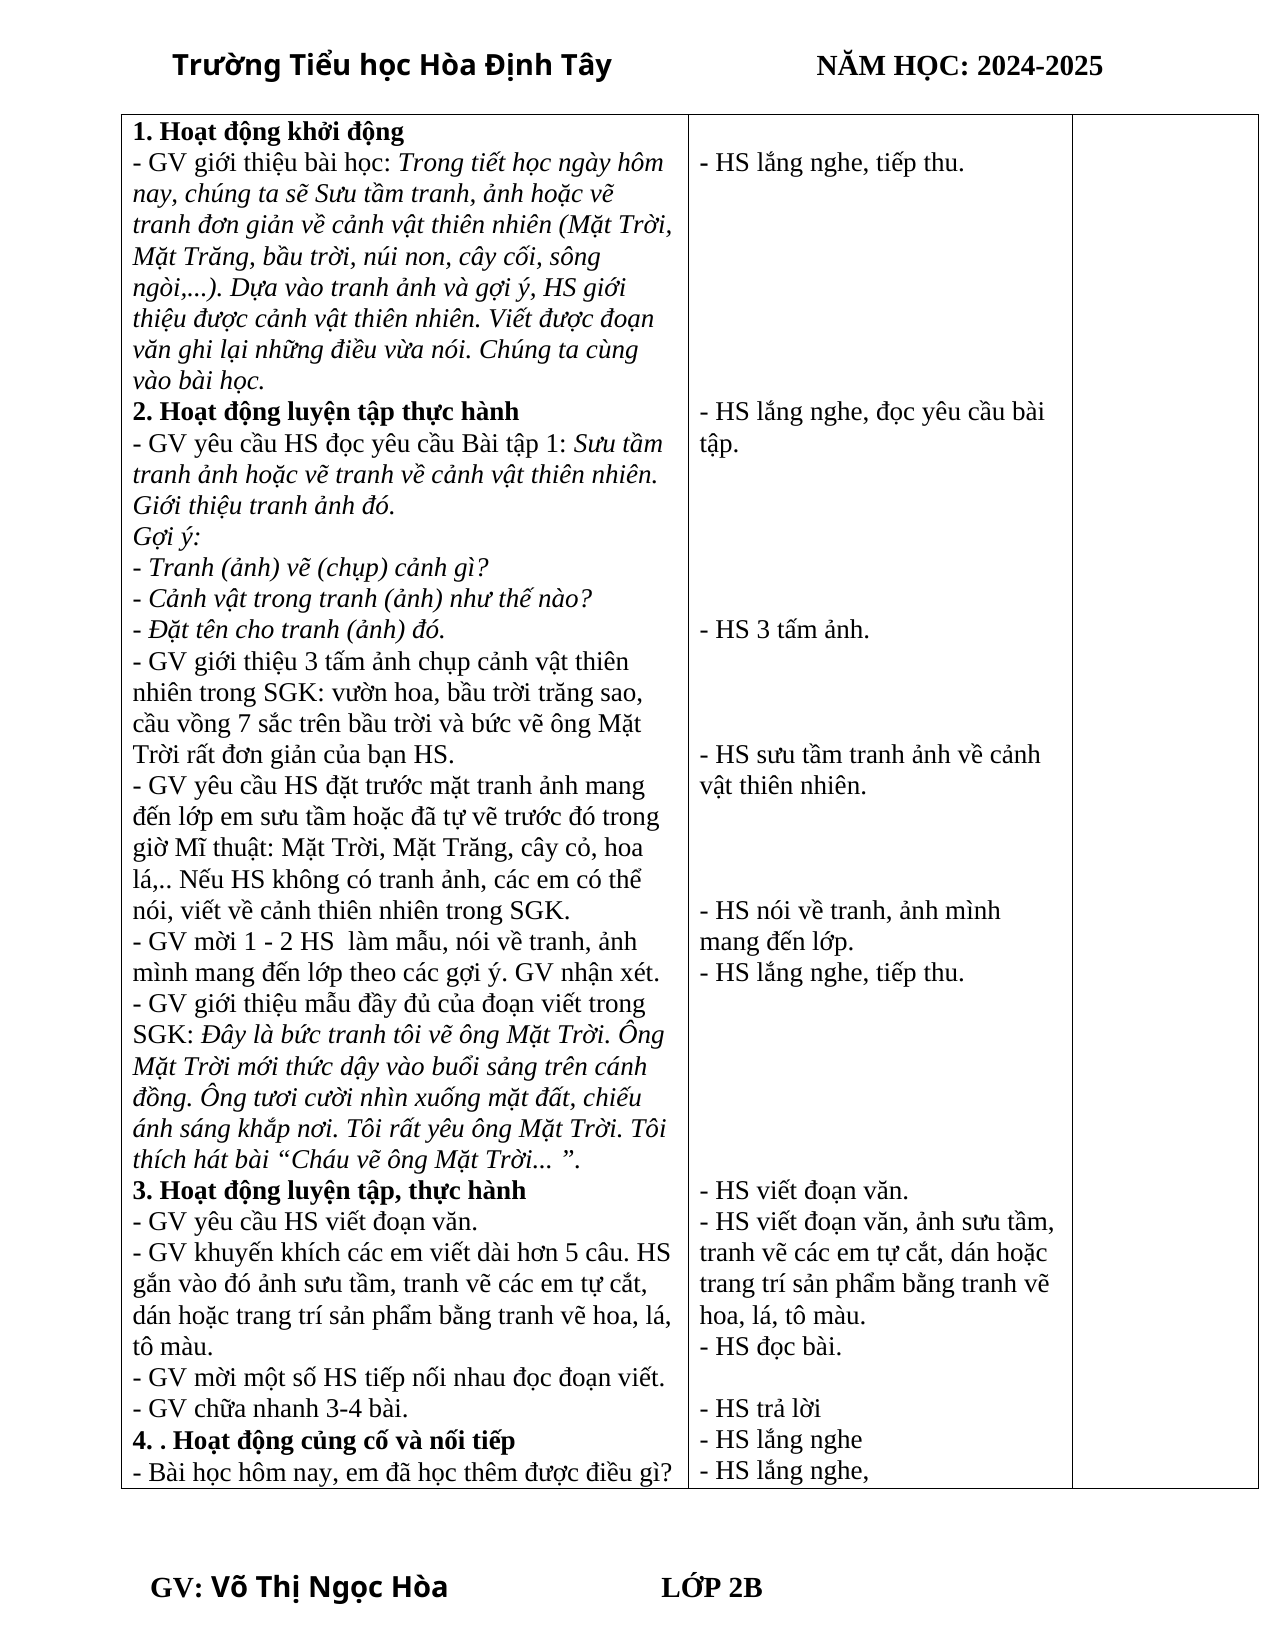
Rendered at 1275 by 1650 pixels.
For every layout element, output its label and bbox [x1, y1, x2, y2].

table_cell [122, 115, 688, 1487]
table_cell [689, 115, 1072, 1487]
table_cell [1073, 115, 1258, 1487]
